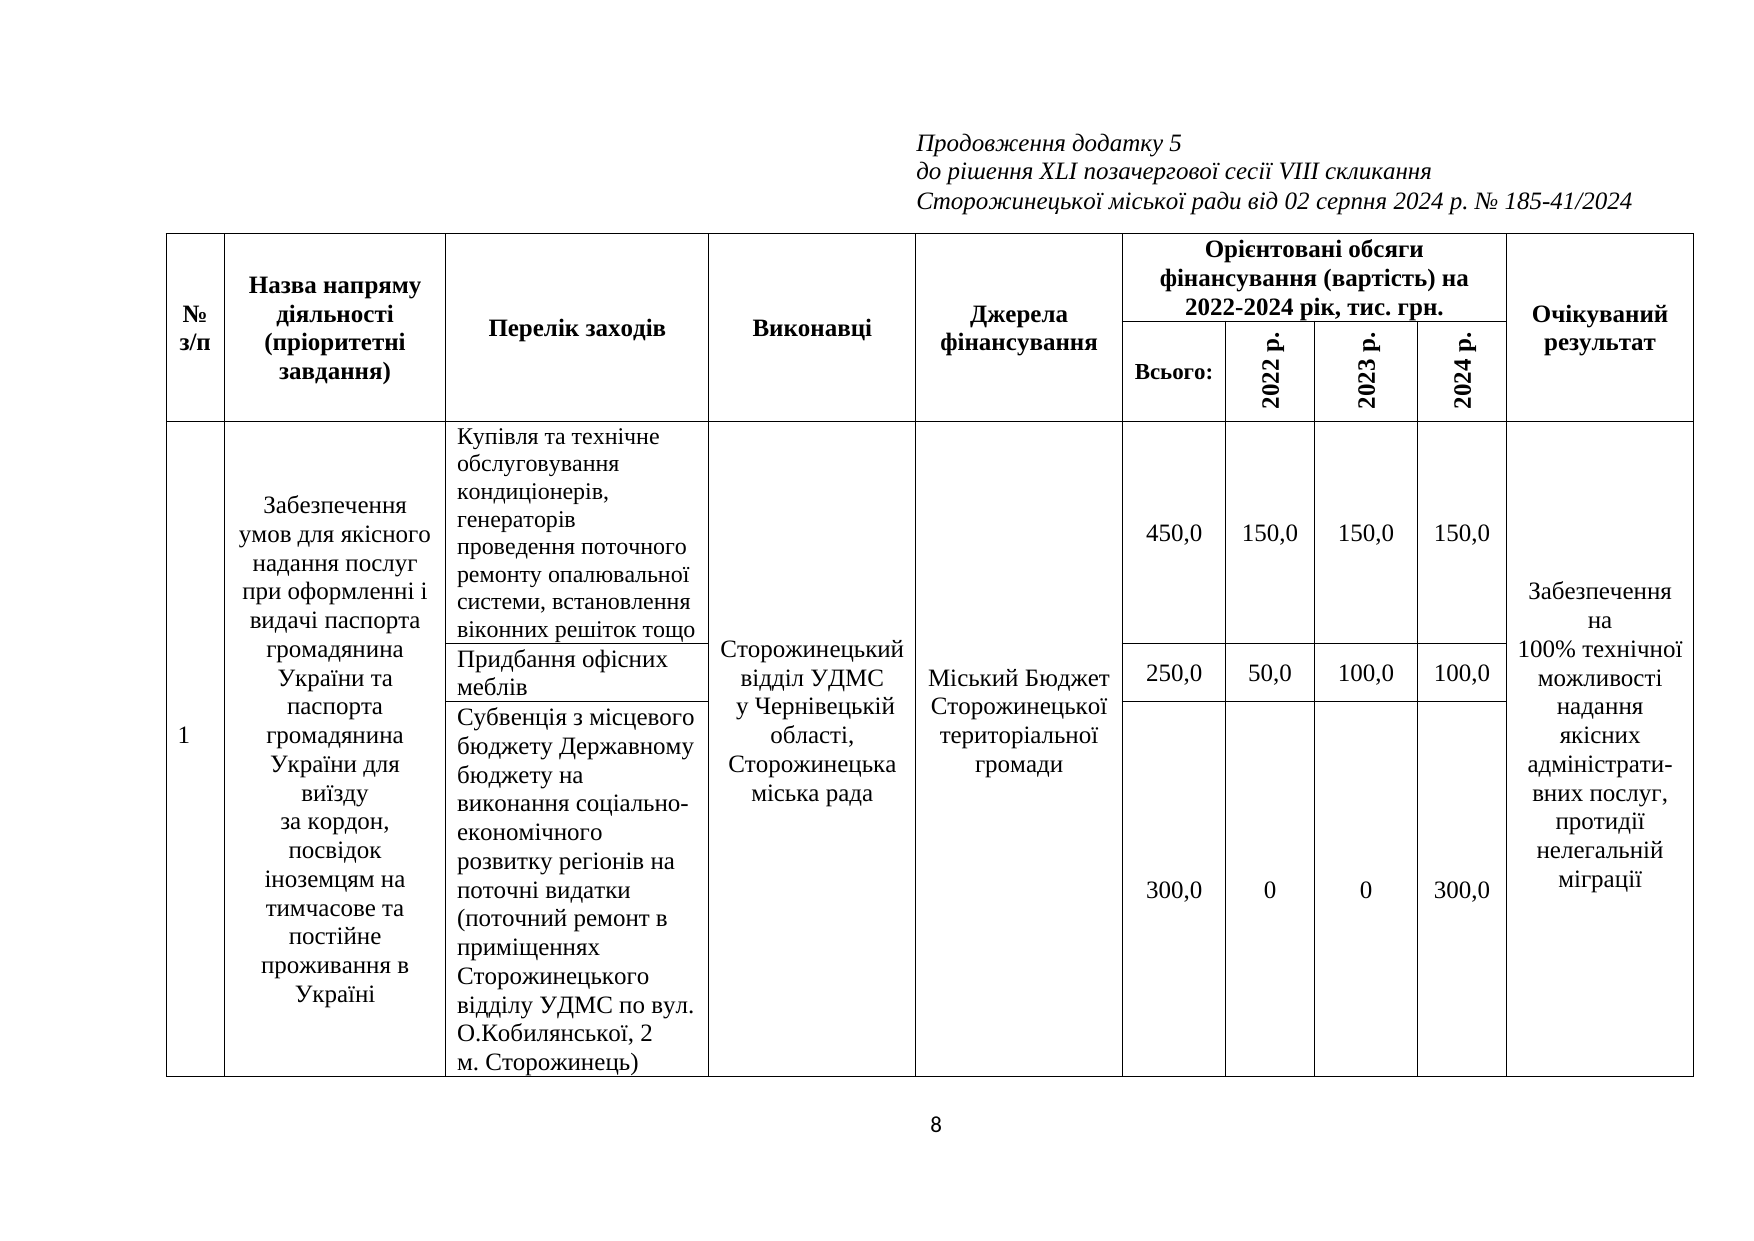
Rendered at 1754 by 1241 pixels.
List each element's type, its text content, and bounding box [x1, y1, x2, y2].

table_cell 450,0 [1123, 422, 1225, 643]
table_cell Субвенція з місцевого бюджету Державному бюджету на виконання соціально-економічного розвитку регіонів на поточні видатки (поточний ремонт в приміщеннях Сторожинецького відділу УДМС по вул. О.Кобилянської, 2 м. Сторожинець) [446, 702, 708, 1076]
table_cell Забезпечення умов для якісного надання послуг при оформленні і видачі паспорта громадянина України та паспорта громадянина України для виїзду за кордон, посвідок іноземцям на тимчасове та постійне проживання в Україні [225, 422, 445, 1076]
table_cell 2024 р. [1418, 322, 1506, 421]
table_header Перелік заходів [446, 234, 708, 421]
table_cell Міський Бюджет Сторожинецької територіальної громади [916, 422, 1122, 1076]
table_header Виконавці [709, 234, 915, 421]
table_cell 100,0 [1418, 644, 1506, 701]
table_cell 100,0 [1315, 644, 1417, 701]
table_cell 50,0 [1226, 644, 1314, 701]
table_cell Купівля та технічне обслуговування кондиціонерів, генераторів проведення поточного ремонту опалювальної системи, встановлення віконних решіток тощо [446, 422, 708, 643]
table_cell 2022 р. [1226, 322, 1314, 421]
table_header Орієнтовані обсяги фінансування (вартість) на 2022-2024 рік, тис. грн. [1123, 234, 1506, 321]
table_cell 0 [1226, 702, 1314, 1076]
table_cell 2023 р. [1315, 322, 1417, 421]
table_cell 0 [1315, 702, 1417, 1076]
table_cell Забезпечення на 100% технічної можливості надання якісних адміністрати-вних послуг, протидії нелегальній міграції [1507, 422, 1693, 1076]
table_cell 150,0 [1315, 422, 1417, 643]
table_cell Придбання офісних меблів [446, 644, 708, 701]
table_cell 1 [167, 422, 224, 1076]
table_header Очікуваний результат [1507, 234, 1693, 421]
table_cell Всього: [1123, 322, 1225, 421]
table_cell 300,0 [1418, 702, 1506, 1076]
table_header Назва напряму діяльності (пріоритетні завдання) [225, 234, 445, 421]
table_cell 150,0 [1226, 422, 1314, 643]
table_cell 300,0 [1123, 702, 1225, 1076]
table_cell Сторожинецький відділ УДМС у Чернівецькій області, Сторожинецька міська рада [709, 422, 915, 1076]
table_header № з/п [167, 234, 224, 421]
table_cell 250,0 [1123, 644, 1225, 701]
table_cell 150,0 [1418, 422, 1506, 643]
table_header Джерела фінансування [916, 234, 1122, 421]
